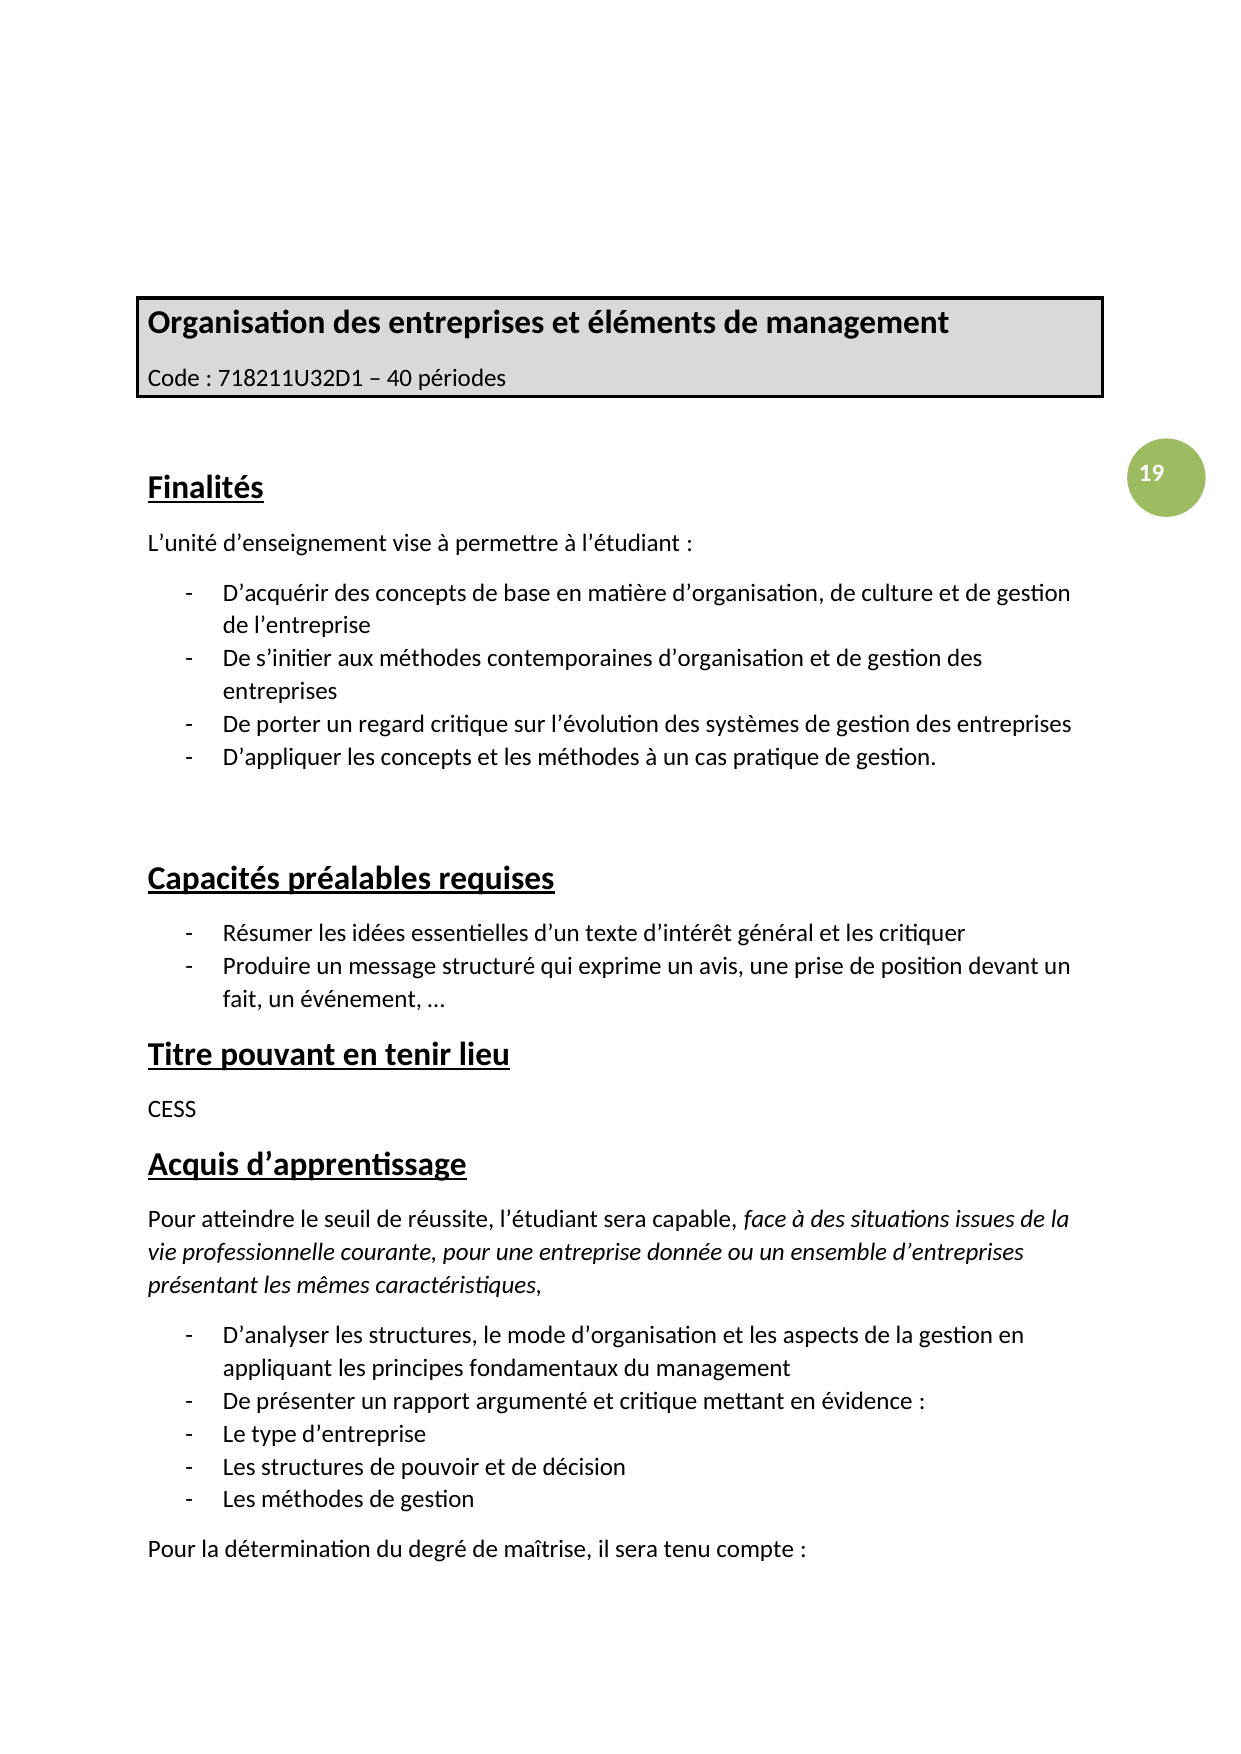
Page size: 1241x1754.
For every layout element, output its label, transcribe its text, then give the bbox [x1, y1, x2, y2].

list D’appliquer les concepts et les méthodes à un cas pratique de gestion. [185, 741, 1093, 772]
list De porter un regard critique sur l’évolution des systèmes de gestion des entreprises [185, 708, 1093, 739]
list Les méthodes de gestion [185, 1484, 1093, 1514]
list D’analyser les structures, le mode d’organisation et les aspects de la gestion en appliquant les principes fondamentaux du management [185, 1319, 1093, 1382]
text L’unité d’enseignement vise à permettre à l’étudiant : [148, 527, 1093, 558]
text Code : 718211U32D1 – 40 périodes [139, 357, 1101, 395]
list Résumer les idées essentielles d’un texte d’intérêt général et les critiquer [185, 917, 1093, 948]
text Finalités [148, 467, 1093, 507]
text Acquis d’apprentissage [148, 1143, 1093, 1184]
text Organisation des entreprises et éléments de management [139, 300, 1101, 342]
text Pour atteindre le seuil de réussite, l’étudiant sera capable, face à des situations issues de la vie professionnelle courante, pour une entreprise donnée ou un ensemble d’entreprises présentant les mêmes caractéristiques, [148, 1204, 1093, 1300]
list D’acquérir des concepts de base en matière d’organisation, de culture et de gestion de l’entreprise [185, 577, 1093, 640]
text Pour la détermination du degré de maîtrise, il sera tenu compte : [148, 1533, 1093, 1564]
text Titre pouvant en tenir lieu [148, 1033, 1093, 1073]
list Le type d’entreprise [185, 1418, 1093, 1448]
list Produire un message structuré qui exprime un avis, une prise de position devant un fait, un événement, … [185, 950, 1093, 1014]
list Les structures de pouvoir et de décision [185, 1451, 1093, 1481]
text Capacités préalables requises [148, 857, 1093, 897]
list De s’initier aux méthodes contemporaines d’organisation et de gestion des entreprises [185, 643, 1093, 706]
text CESS [148, 1093, 1093, 1124]
list De présenter un rapport argumenté et critique mettant en évidence : [185, 1385, 1093, 1415]
